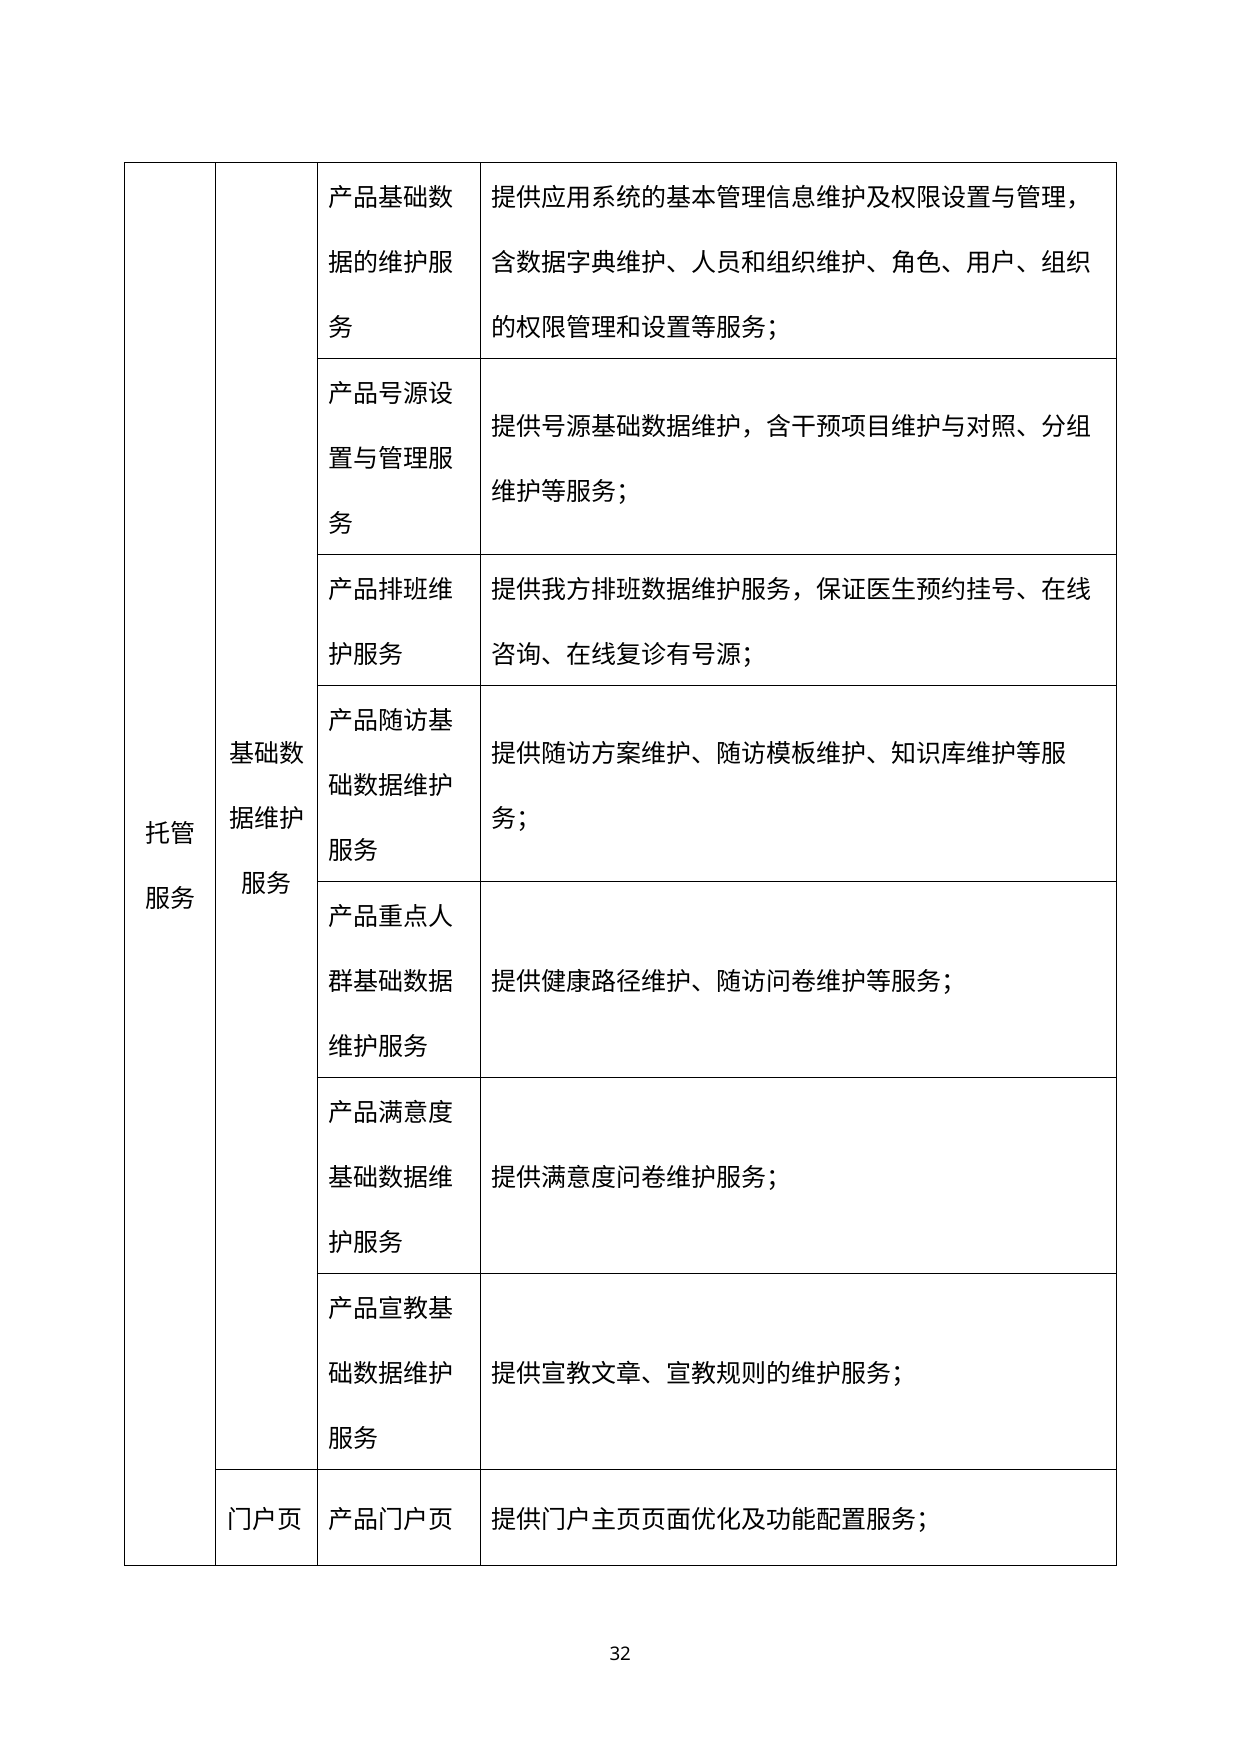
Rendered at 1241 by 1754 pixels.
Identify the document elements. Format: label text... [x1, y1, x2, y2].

table_cell 提供随访方案维护、随访模板维护、知识库维护等服务； [481, 686, 1116, 881]
table_cell 产品满意度基础数据维护服务 [318, 1078, 480, 1273]
table_cell 基础数据维护服务 [216, 163, 317, 1469]
table_cell 提供健康路径维护、随访问卷维护等服务； [481, 882, 1116, 1077]
table_cell 托管服务 [125, 163, 215, 1565]
table_cell 提供满意度问卷维护服务； [481, 1078, 1116, 1273]
table_cell 产品号源设置与管理服务 [318, 359, 480, 554]
table_cell 产品宣教基础数据维护服务 [318, 1274, 480, 1469]
table_cell 产品排班维护服务 [318, 555, 480, 685]
table_cell 提供我方排班数据维护服务，保证医生预约挂号、在线咨询、在线复诊有号源； [481, 555, 1116, 685]
table_cell 产品重点人群基础数据维护服务 [318, 882, 480, 1077]
table_cell 产品门户页面优化服务 [318, 1470, 480, 1565]
table_cell 门户页面维护服务 [216, 1470, 317, 1565]
table_cell 产品随访基础数据维护服务 [318, 686, 480, 881]
table_cell 产品基础数据的维护服务 [318, 163, 480, 358]
table_cell 提供应用系统的基本管理信息维护及权限设置与管理，含数据字典维护、人员和组织维护、角色、用户、组织的权限管理和设置等服务； [481, 163, 1116, 358]
table_cell 提供门户主页页面优化及功能配置服务； [481, 1470, 1116, 1565]
table_cell 提供宣教文章、宣教规则的维护服务； [481, 1274, 1116, 1469]
table_cell 提供号源基础数据维护，含干预项目维护与对照、分组维护等服务； [481, 359, 1116, 554]
